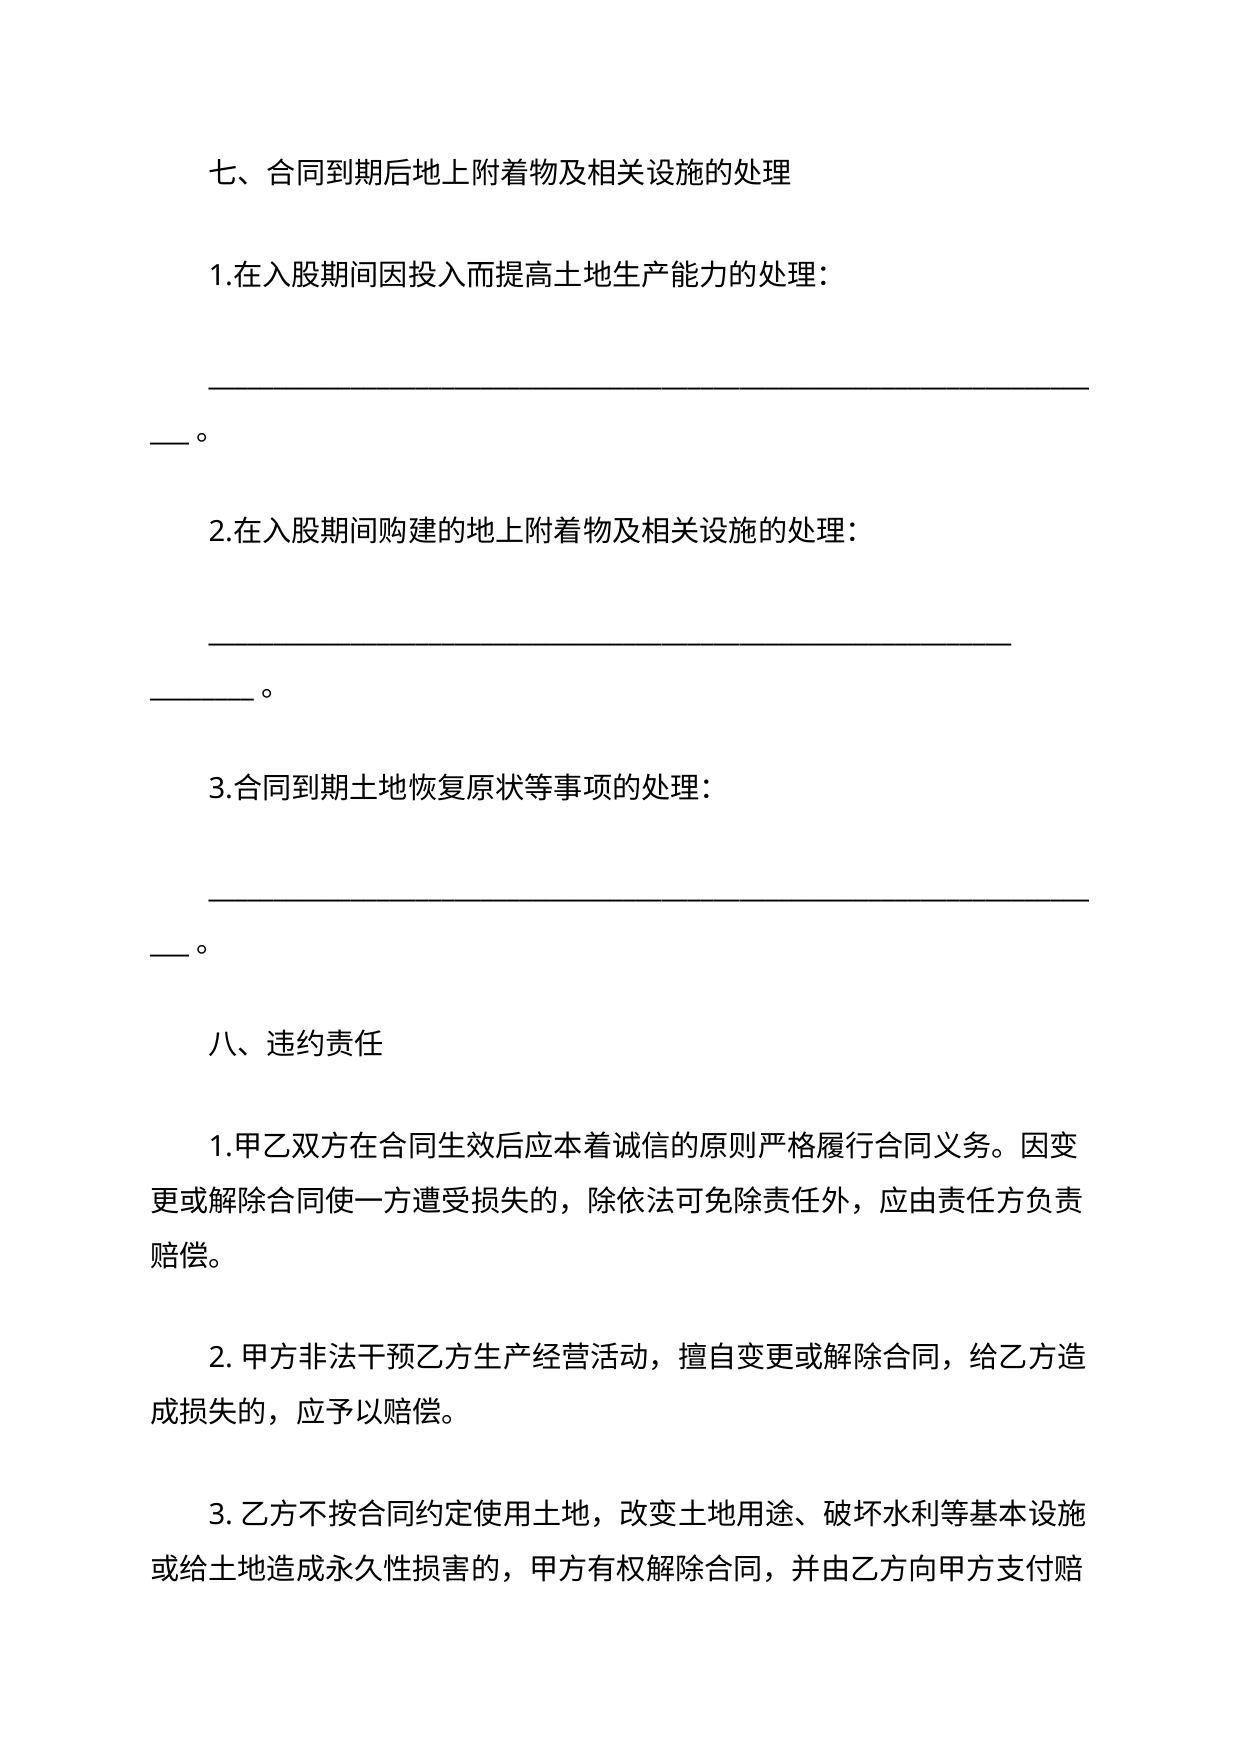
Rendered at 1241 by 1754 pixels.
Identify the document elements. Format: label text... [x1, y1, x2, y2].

text _______________________________________________________________________ 。 [150, 866, 1090, 961]
text 七、合同到期后地上附着物及相关设施的处理 [150, 150, 1090, 192]
text 1.甲乙双方在合同生效后应本着诚信的原则严格履行合同义务。因变更或解除合同使一方遭受损失的，除依法可免除责任外，应由责任方负责赔偿。 [150, 1122, 1090, 1274]
text 3.合同到期土地恢复原状等事项的处理： [150, 764, 1090, 807]
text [150, 1491, 1090, 1588]
text 八、违约责任 [150, 1021, 1090, 1063]
text _______________________________________________________________________ 。 [150, 354, 1090, 448]
text 2. 甲方非法干预乙方生产经营活动，擅自变更或解除合同，给乙方造成损失的，应予以赔偿。 [150, 1334, 1090, 1431]
text 1.在入股期间因投入而提高土地生产能力的处理： [150, 252, 1090, 294]
text ______________________________________________________________ ________ 。 [150, 610, 1090, 705]
text 2.在入股期间购建的地上附着物及相关设施的处理： [150, 508, 1090, 550]
